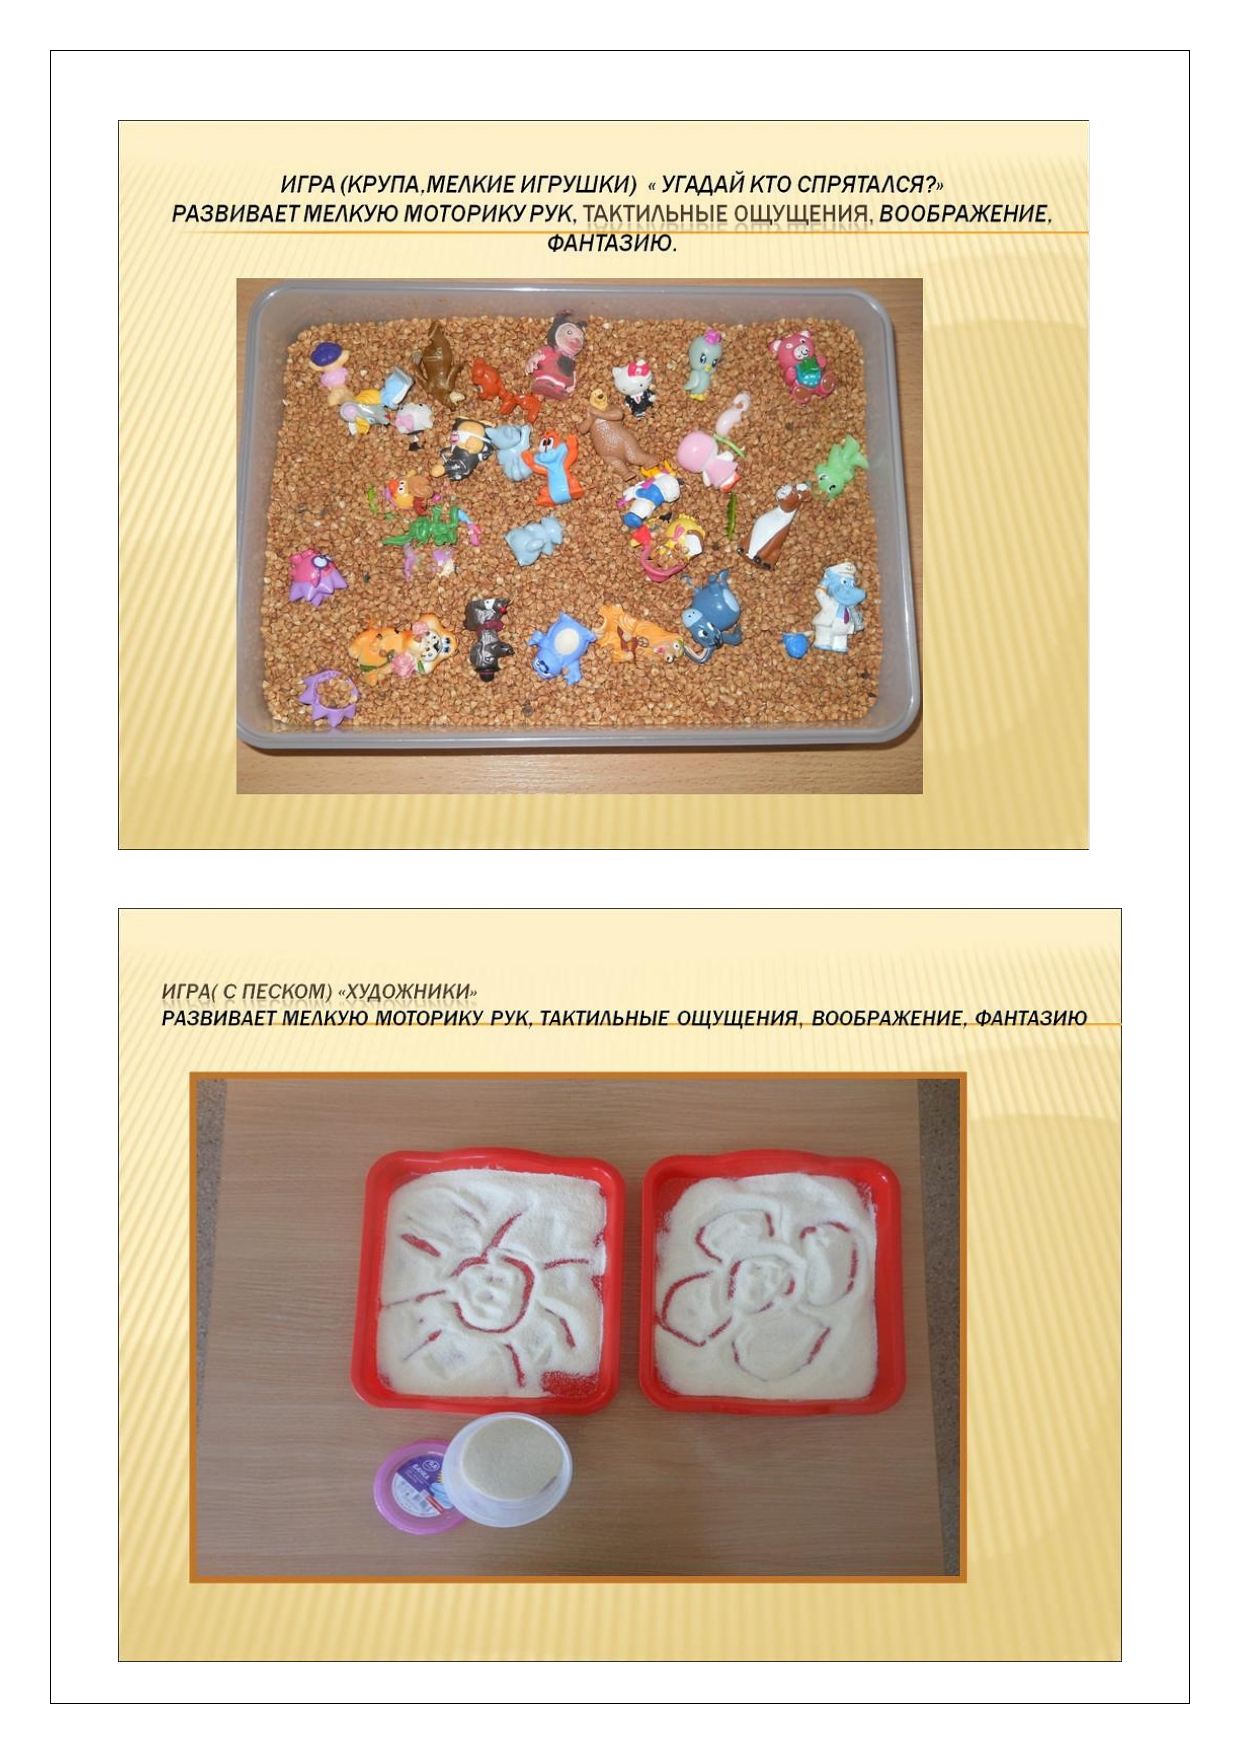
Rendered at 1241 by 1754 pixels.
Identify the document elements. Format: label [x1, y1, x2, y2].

picture [118, 120, 1090, 850]
picture [118, 908, 1122, 1662]
